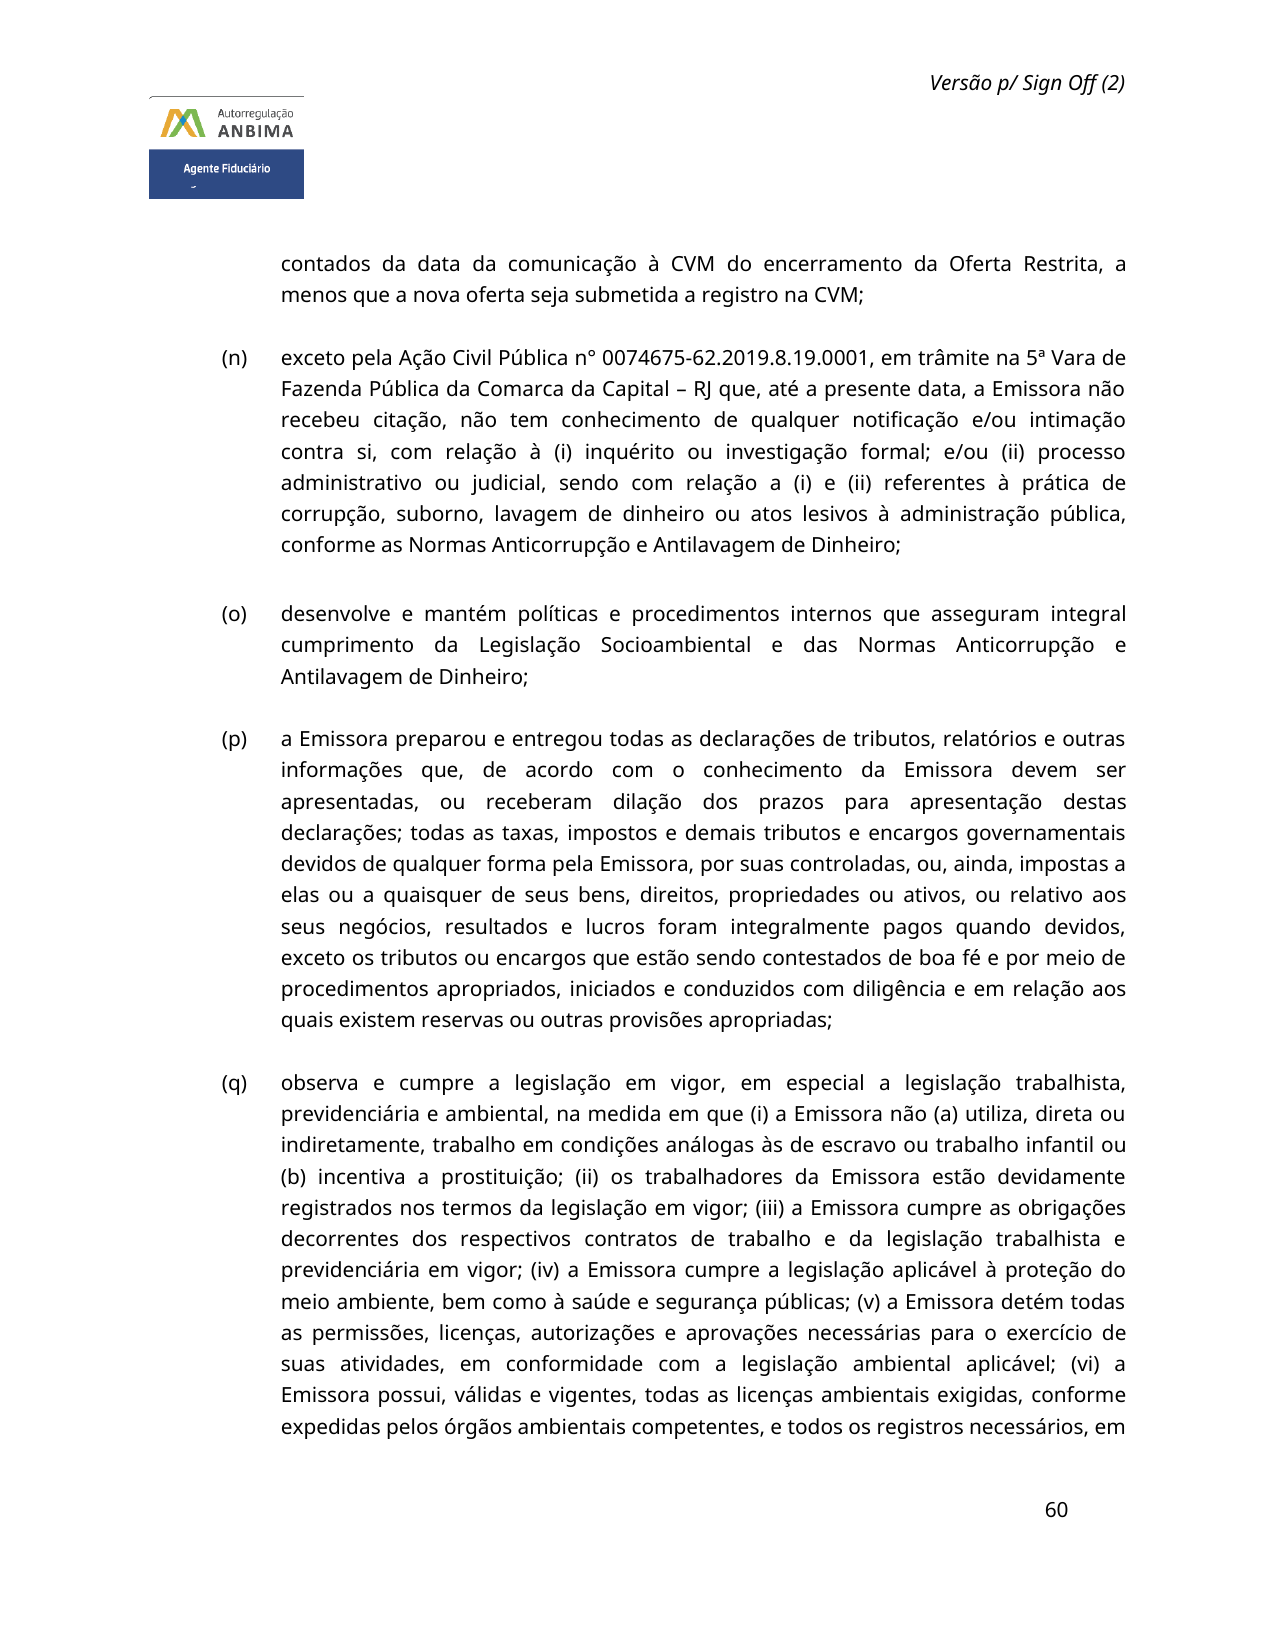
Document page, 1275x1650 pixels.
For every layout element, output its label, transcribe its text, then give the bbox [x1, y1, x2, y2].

list desenvolve e mantém políticas e procedimentos internos que asseguram integral cumprimento da Legislação Socioambiental e das Normas Anticorrupção e Antilavagem de Dinheiro; [222, 597, 1127, 690]
picture [147, 96, 304, 198]
list a Emissora preparou e entregou todas as declarações de tributos, relatórios e outras informações que, de acordo com o conhecimento da Emissora devem ser apresentadas, ou receberam dilação dos prazos para apresentação destas declarações; todas as taxas, impostos e demais tributos e encargos governamentais devidos de qualquer forma pela Emissora, por suas controladas, ou, ainda, impostas a elas ou a quaisquer de seus bens, direitos, propriedades ou ativos, ou relativo aos seus negócios, resultados e lucros foram integralmente pagos quando devidos, exceto os tributos ou encargos que estão sendo contestados de boa fé e por meio de procedimentos apropriados, iniciados e conduzidos com diligência e em relação aos quais existem reservas ou outras provisões apropriadas; [222, 722, 1127, 1034]
list exceto pela Ação Civil Pública n° 0074675-62.2019.8.19.0001, em trâmite na 5ª Vara de Fazenda Pública da Comarca da Capital – RJ que, até a presente data, a Emissora não recebeu citação, não tem conhecimento de qualquer notificação e/ou intimação contra si, com relação à (i) inquérito ou investigação formal; e/ou (ii) processo administrativo ou judicial, sendo com relação a (i) e (ii) referentes à prática de corrupção, suborno, lavagem de dinheiro ou atos lesivos à administração pública, conforme as Normas Anticorrupção e Antilavagem de Dinheiro; [222, 340, 1127, 559]
